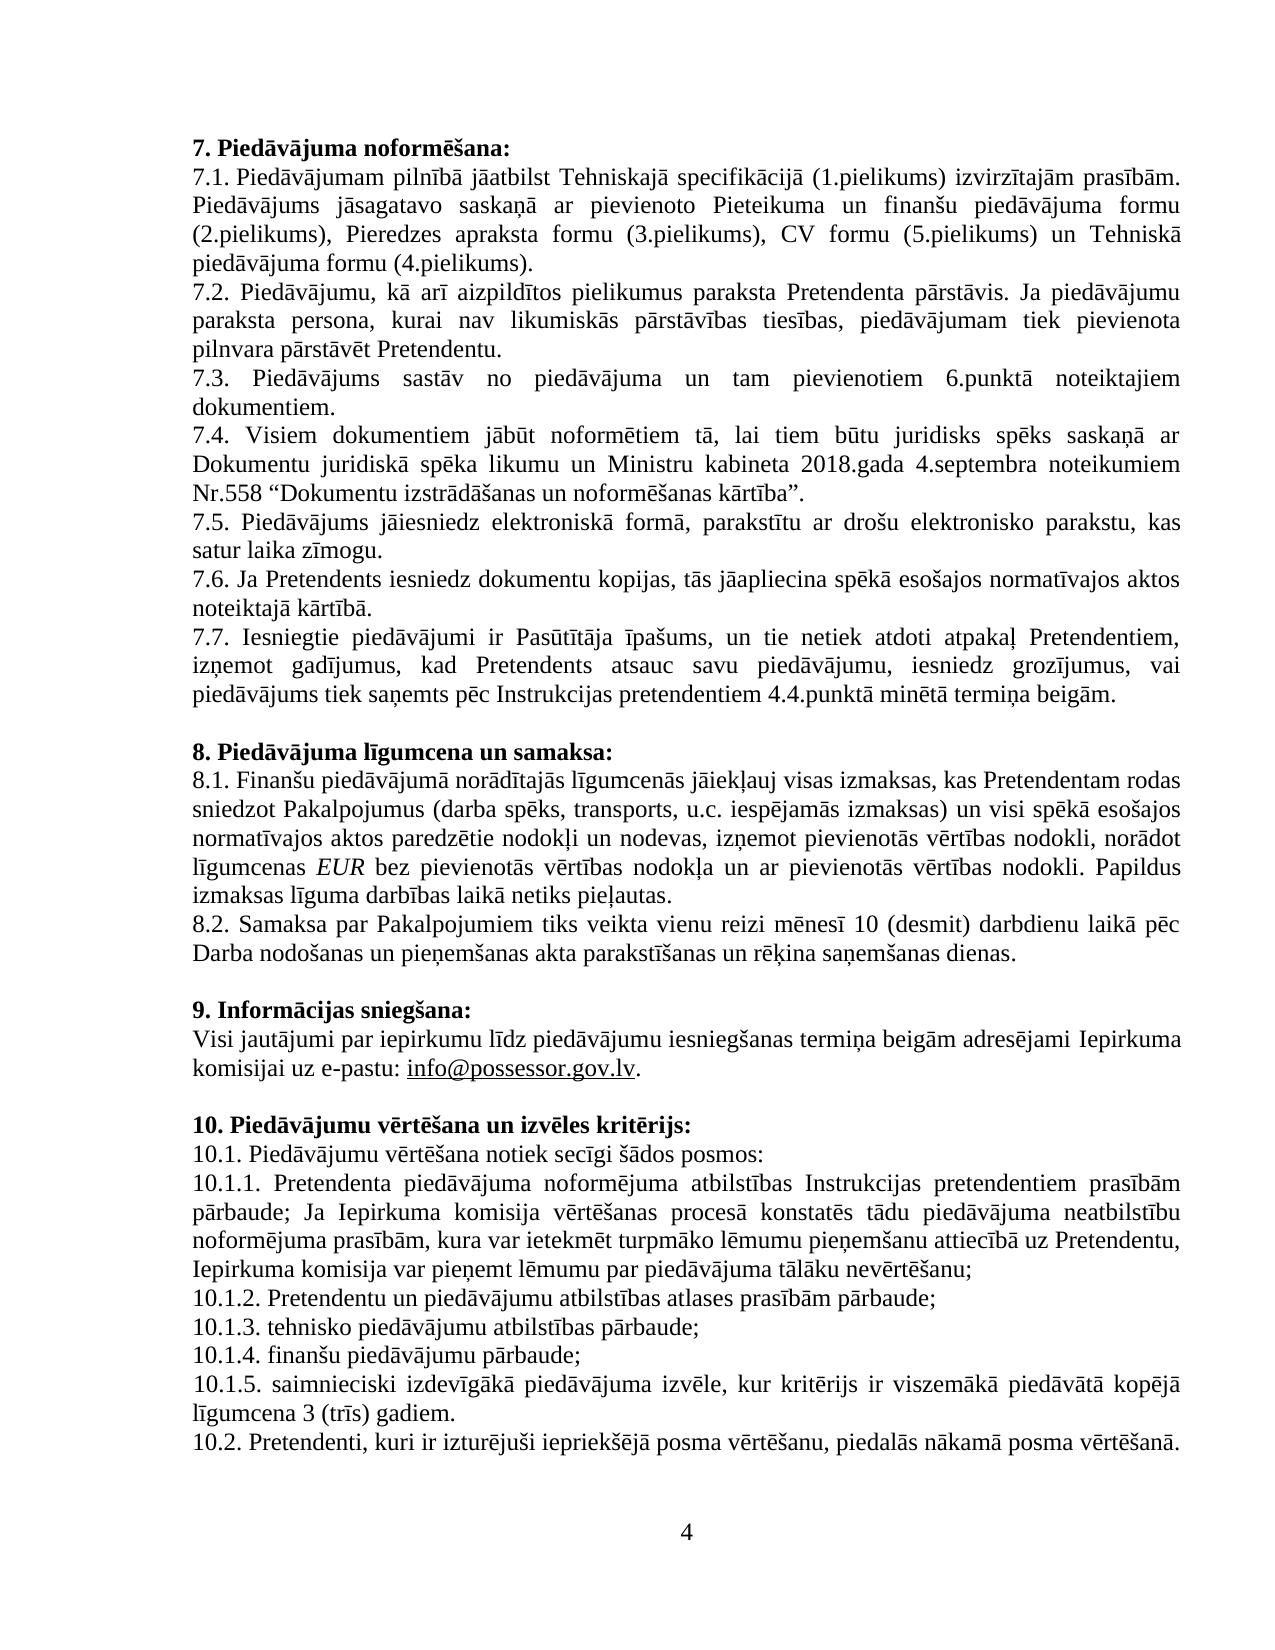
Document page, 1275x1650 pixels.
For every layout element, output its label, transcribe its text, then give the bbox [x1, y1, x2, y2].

text 10.1.2. Pretendentu un piedāvājumu atbilstības atlases prasībām pārbaude; [192, 1283, 1181, 1312]
text Visi jautājumi par iepirkumu līdz piedāvājumu iesniegšanas termiņa beigām adresējami Iepirkuma komisijai uz e-pastu: info@possessor.gov.lv. [192, 1024, 1181, 1082]
text 10.1.4. finanšu piedāvājumu pārbaude; [192, 1340, 1181, 1369]
text 7.5. Piedāvājums jāiesniedz elektroniskā formā, parakstītu ar drošu elektronisko parakstu, kas satur laika zīmogu. [192, 507, 1181, 564]
text 7.4. Visiem dokumentiem jābūt noformētiem tā, lai tiem būtu juridisks spēks saskaņā ar Dokumentu juridiskā spēka likumu un Ministru kabineta 2018.gada 4.septembra noteikumiem Nr.558 “Dokumentu izstrādāšanas un noformēšanas kārtība”. [192, 420, 1181, 507]
text 10.1.1. Pretendenta piedāvājuma noformējuma atbilstības Instrukcijas pretendentiem prasībām pārbaude; Ja Iepirkuma komisija vērtēšanas procesā konstatēs tādu piedāvājuma neatbilstību noformējuma prasībām, kura var ietekmēt turpmāko lēmumu pieņemšanu attiecībā uz Pretendentu, Iepirkuma komisija var pieņemt lēmumu par piedāvājuma tālāku nevērtēšanu; [192, 1168, 1181, 1283]
text 10.1.3. tehnisko piedāvājumu atbilstības pārbaude; [192, 1312, 1181, 1340]
text 10.2. Pretendenti, kuri ir izturējuši iepriekšējā posma vērtēšanu, piedalās nākamā posma vērtēšanā. [192, 1427, 1181, 1455]
text 7.7. Iesniegtie piedāvājumi ir Pasūtītāja īpašums, un tie netiek atdoti atpakaļ Pretendentiem, izņemot gadījumus, kad Pretendents atsauc savu piedāvājumu, iesniedz grozījumus, vai piedāvājums tiek saņemts pēc Instrukcijas pretendentiem 4.4.punktā minētā termiņa beigām. [192, 622, 1181, 708]
text 7.3. Piedāvājums sastāv no piedāvājuma un tam pievienotiem 6.punktā noteiktajiem dokumentiem. [192, 363, 1181, 420]
text 10.1.5. saimnieciski izdevīgākā piedāvājuma izvēle, kur kritērijs ir viszemākā piedāvātā kopējā līgumcena 3 (trīs) gadiem. [192, 1369, 1181, 1427]
text 7. Piedāvājuma noformēšana: [192, 133, 1181, 162]
text 7.1. Piedāvājumam pilnībā jāatbilst Tehniskajā specifikācijā (1.pielikums) izvirzītajām prasībām. Piedāvājums jāsagatavo saskaņā ar pievienoto Pieteikuma un finanšu piedāvājuma formu (2.pielikums), Pieredzes apraksta formu (3.pielikums), CV formu (5.pielikums) un Tehniskā piedāvājuma formu (4.pielikums). [192, 162, 1181, 277]
text 8. Piedāvājuma līgumcena un samaksa: [192, 737, 1181, 765]
text 8.1. Finanšu piedāvājumā norādītajās līgumcenās jāiekļauj visas izmaksas, kas Pretendentam rodas sniedzot Pakalpojumus (darba spēks, transports, u.c. iespējamās izmaksas) un visi spēkā esošajos normatīvajos aktos paredzētie nodokļi un nodevas, izņemot pievienotās vērtības nodokli, norādot līgumcenas EUR bez pievienotās vērtības nodokļa un ar pievienotās vērtības nodokli. Papildus izmaksas līguma darbības laikā netiks pieļautas. [192, 765, 1181, 909]
text 10.1. Piedāvājumu vērtēšana notiek secīgi šādos posmos: [192, 1139, 1181, 1168]
text 9. Informācijas sniegšana: [192, 995, 1181, 1024]
text 8.2. Samaksa par Pakalpojumiem tiks veikta vienu reizi mēnesī 10 (desmit) darbdienu laikā pēc Darba nodošanas un pieņemšanas akta parakstīšanas un rēķina saņemšanas dienas. [192, 909, 1181, 967]
text 10. Piedāvājumu vērtēšana un izvēles kritērijs: [192, 1110, 1181, 1139]
text 7.2. Piedāvājumu, kā arī aizpildītos pielikumus paraksta Pretendenta pārstāvis. Ja piedāvājumu paraksta persona, kurai nav likumiskās pārstāvības tiesības, piedāvājumam tiek pievienota pilnvara pārstāvēt Pretendentu. [192, 277, 1181, 363]
text 7.6. Ja Pretendents iesniedz dokumentu kopijas, tās jāapliecina spēkā esošajos normatīvajos aktos noteiktajā kārtībā. [192, 564, 1181, 622]
